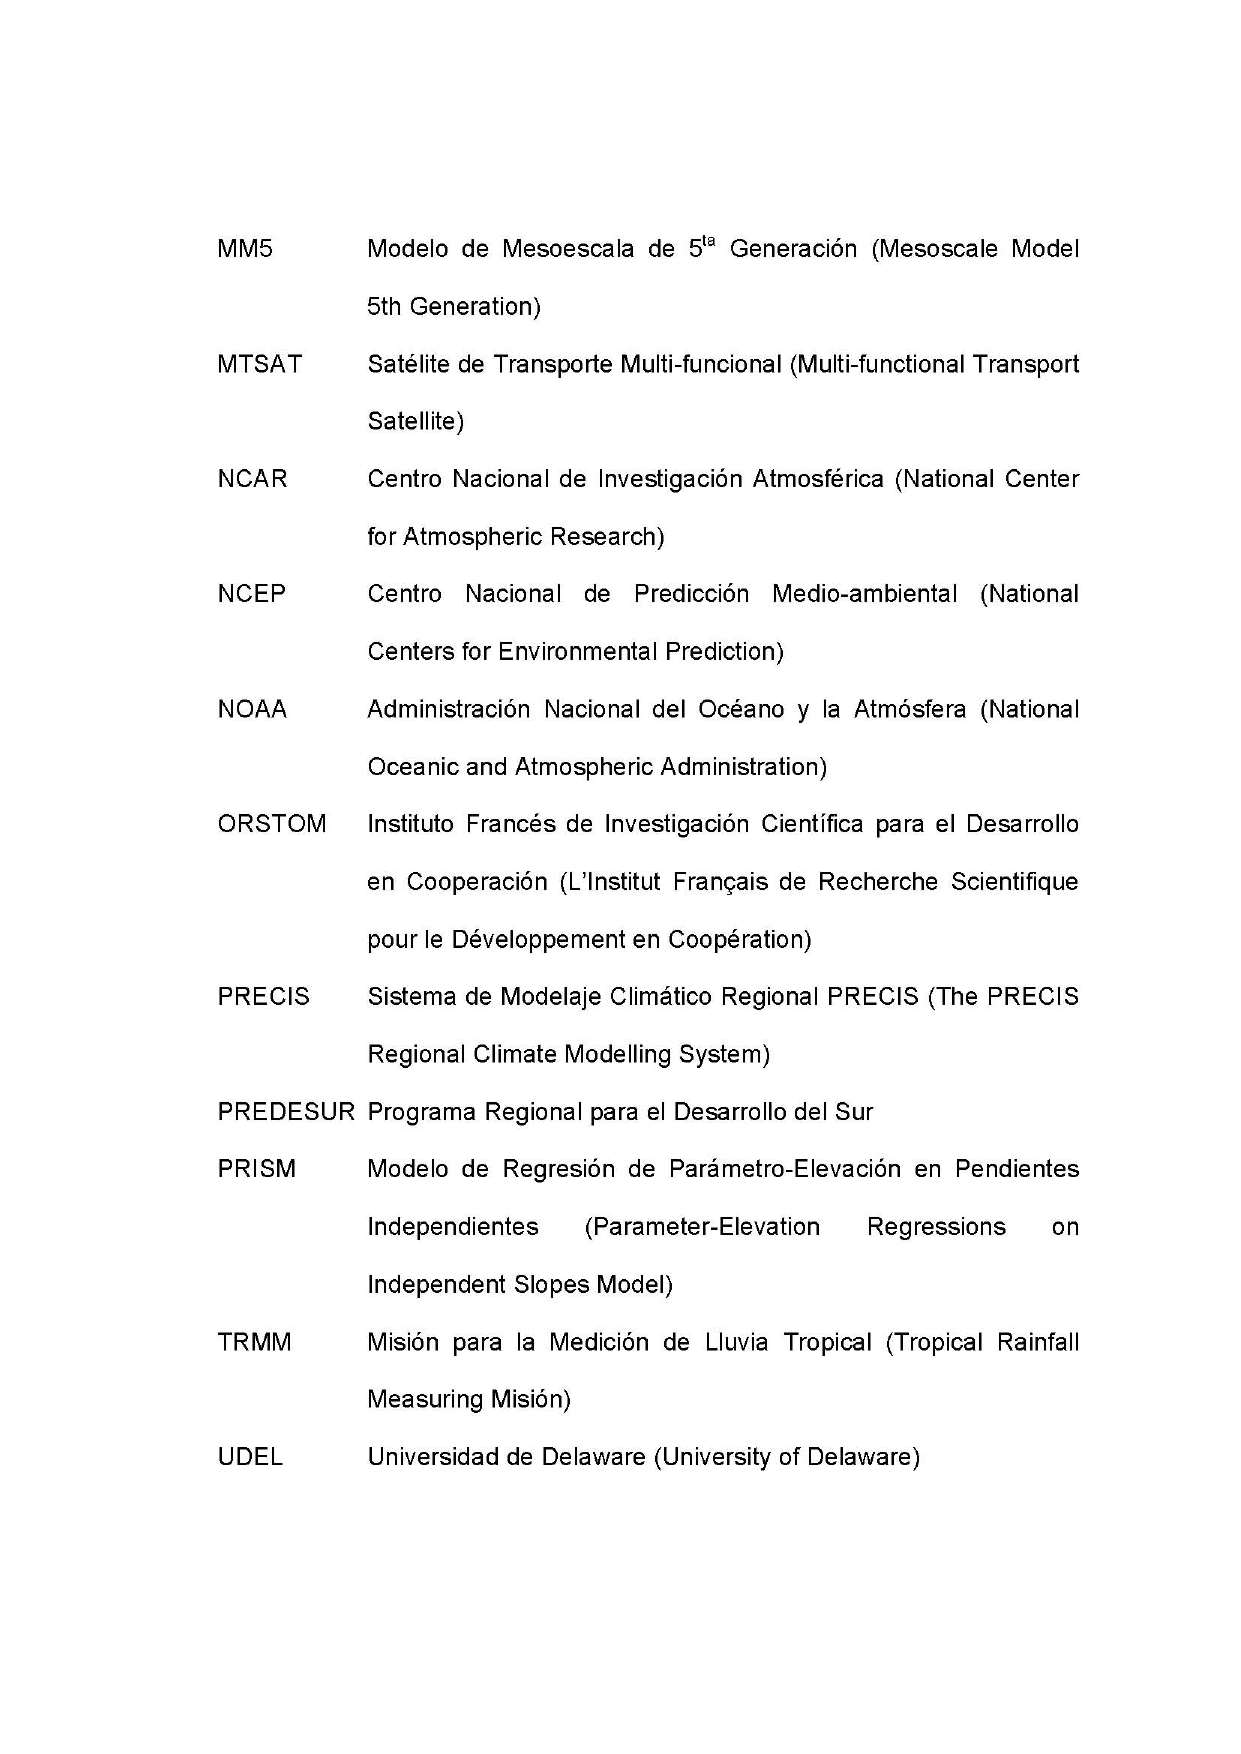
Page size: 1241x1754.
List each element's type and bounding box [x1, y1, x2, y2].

picture [216, 235, 1102, 1473]
